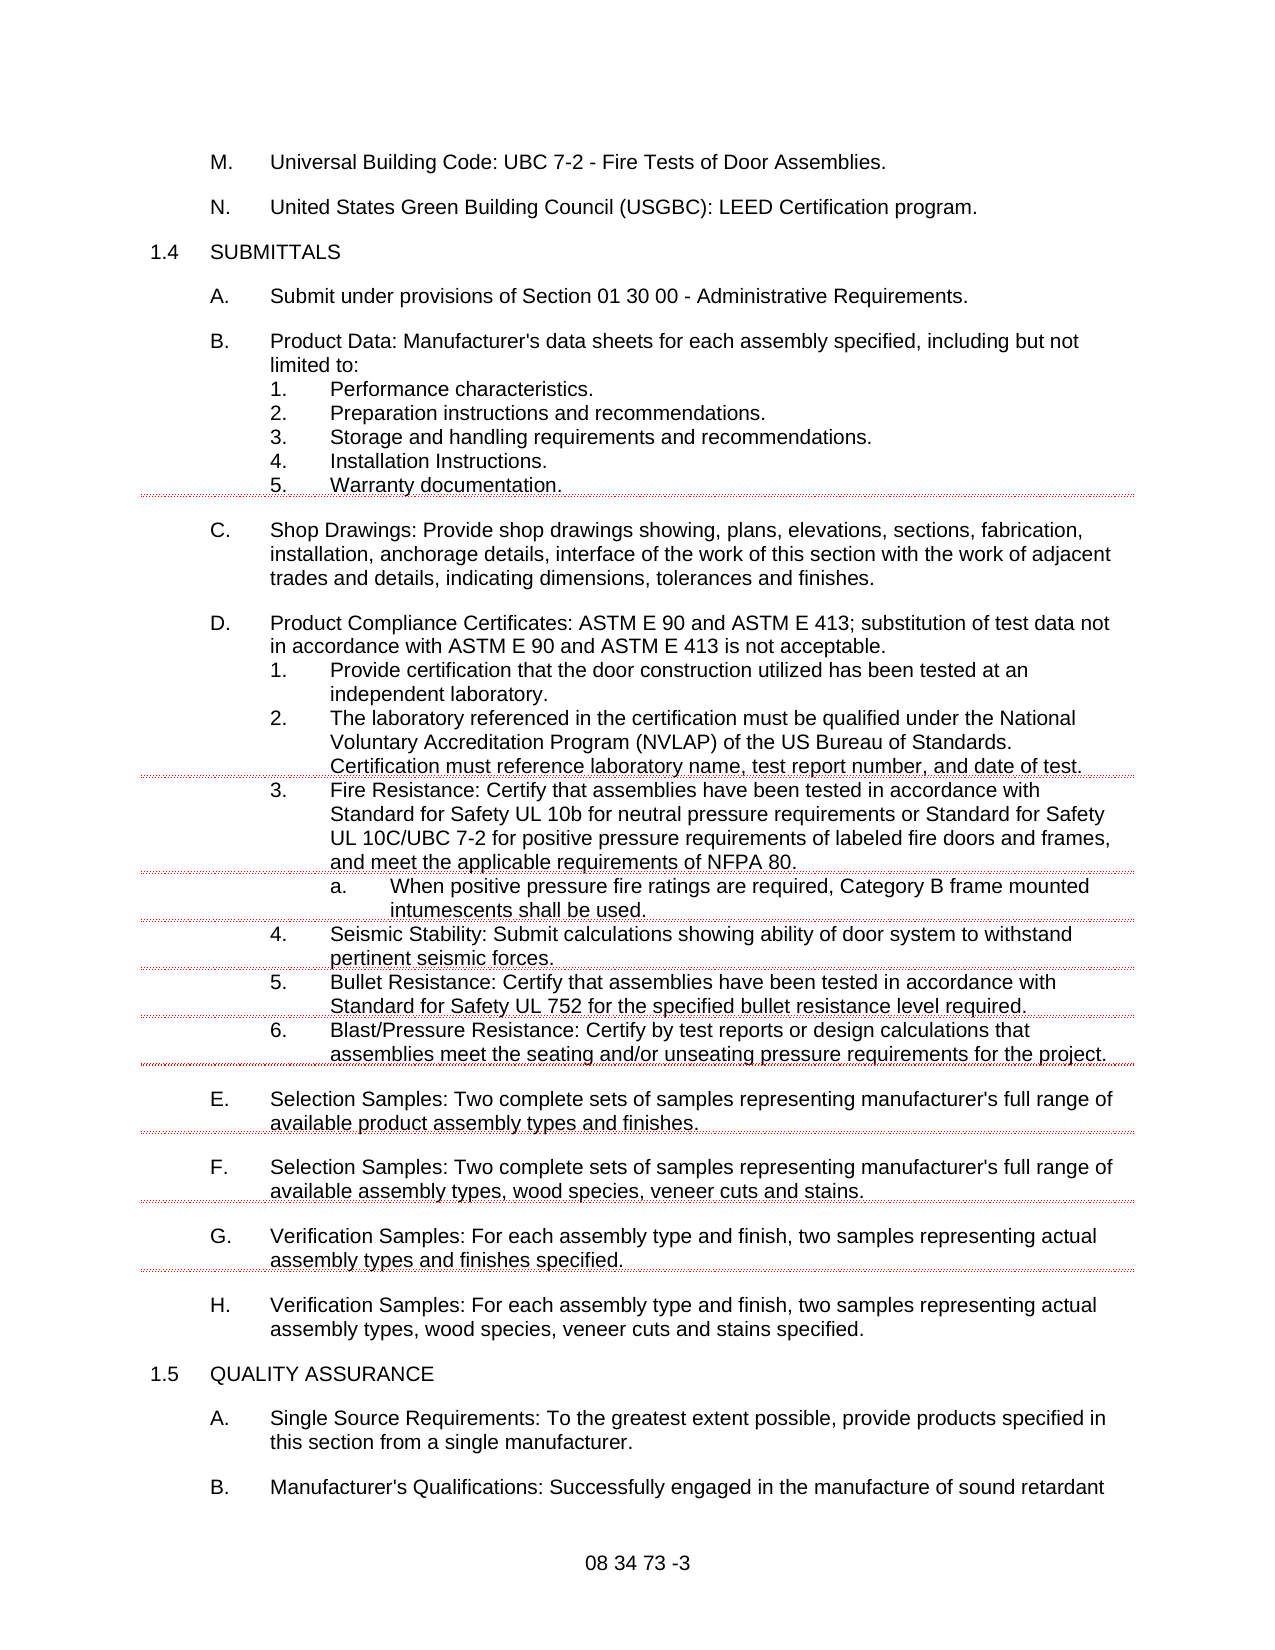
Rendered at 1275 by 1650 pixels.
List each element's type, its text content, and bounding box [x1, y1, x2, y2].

list When positive pressure fire ratings are required, Category B frame mounted intumescents shall be used. [330, 874, 1125, 922]
list Single Source Requirements: To the greatest extent possible, provide products specified in this section from a single manufacturer. [210, 1406, 1125, 1454]
list Warranty documentation. [270, 473, 1125, 497]
list QUALITY ASSURANCE [150, 1361, 1125, 1385]
list Selection Samples: Two complete sets of samples representing manufacturer's full range of available product assembly types and finishes. [210, 1086, 1125, 1134]
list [210, 1475, 1125, 1499]
list Shop Drawings: Provide shop drawings showing, plans, elevations, sections, fabrication, installation, anchorage details, interface of the work of this section with the work of adjacent trades and details, indicating dimensions, tolerances and finishes. [210, 518, 1125, 589]
list Bullet Resistance: Certify that assemblies have been tested in accordance with Standard for Safety UL 752 for the specified bullet resistance level required. [270, 970, 1125, 1018]
list Provide certification that the door construction utilized has been tested at an independent laboratory. [270, 658, 1125, 706]
list Product Data: Manufacturer's data sheets for each assembly specified, including but not limited to: [210, 329, 1125, 377]
list The laboratory referenced in the certification must be qualified under the National Voluntary Accreditation Program (NVLAP) of the US Bureau of Standards. Certification must reference laboratory name, test report number, and date of test. [270, 706, 1125, 778]
list Performance characteristics. [270, 377, 1125, 401]
list Product Compliance Certificates: ASTM E 90 and ASTM E 413; substitution of test data not in accordance with ASTM E 90 and ASTM E 413 is not acceptable. [210, 610, 1125, 658]
list Blast/Pressure Resistance: Certify by test reports or design calculations that assemblies meet the seating and/or unseating pressure requirements for the project. [270, 1018, 1125, 1066]
list Verification Samples: For each assembly type and finish, two samples representing actual assembly types and finishes specified. [210, 1224, 1125, 1272]
list Preparation instructions and recommendations. [270, 401, 1125, 425]
list Storage and handling requirements and recommendations. [270, 425, 1125, 449]
list United States Green Building Council (USGBC): LEED Certification program. [210, 195, 1125, 219]
list Seismic Stability: Submit calculations showing ability of door system to withstand pertinent seismic forces. [270, 922, 1125, 970]
list Submit under provisions of Section 01 30 00 - Administrative Requirements. [210, 284, 1125, 308]
list Selection Samples: Two complete sets of samples representing manufacturer's full range of available assembly types, wood species, veneer cuts and stains. [210, 1155, 1125, 1203]
list Installation Instructions. [270, 449, 1125, 473]
list Verification Samples: For each assembly type and finish, two samples representing actual assembly types, wood species, veneer cuts and stains specified. [210, 1293, 1125, 1341]
list Fire Resistance: Certify that assemblies have been tested in accordance with Standard for Safety UL 10b for neutral pressure requirements or Standard for Safety UL 10C/UBC 7-2 for positive pressure requirements of labeled fire doors and frames, and meet the applicable requirements of NFPA 80. [270, 778, 1125, 874]
list SUBMITTALS [150, 239, 1125, 263]
list Universal Building Code: UBC 7-2 - Fire Tests of Door Assemblies. [210, 150, 1125, 174]
